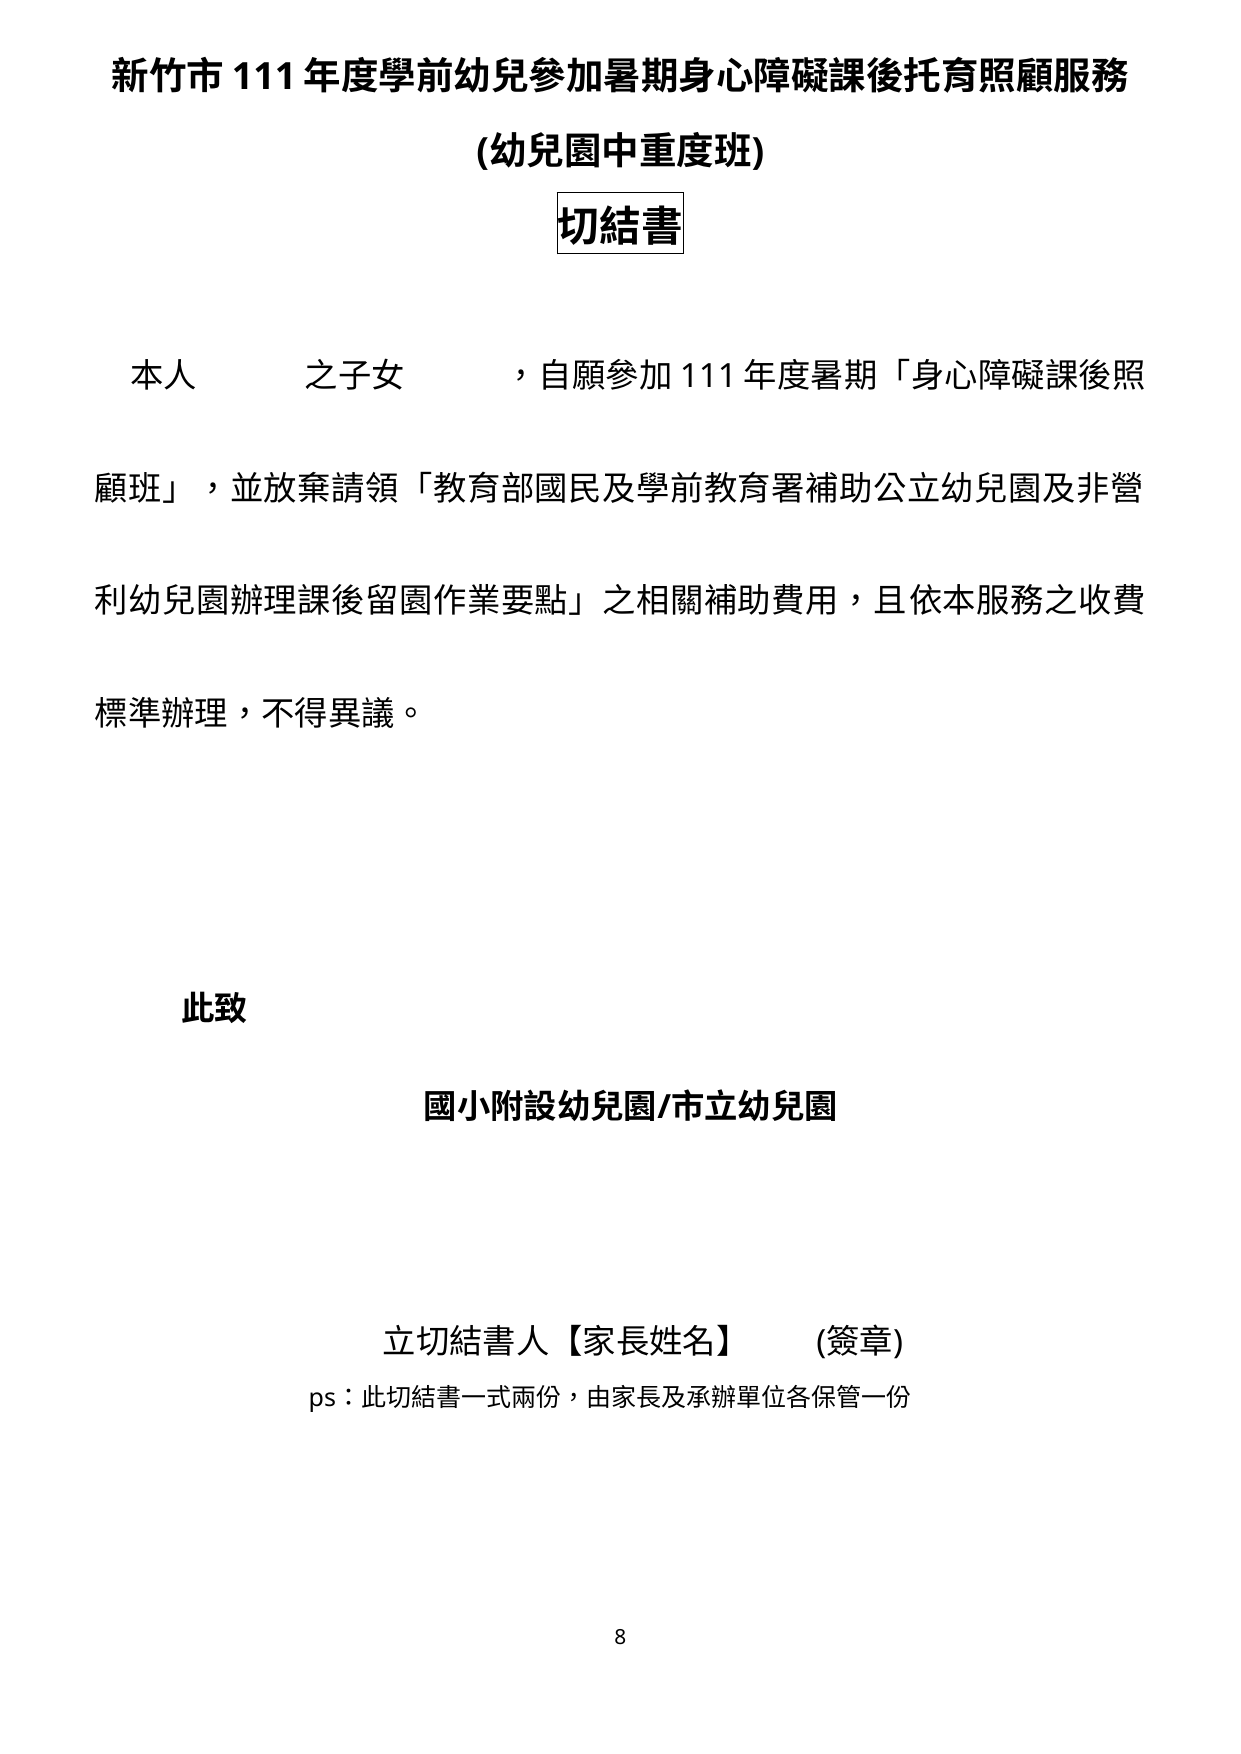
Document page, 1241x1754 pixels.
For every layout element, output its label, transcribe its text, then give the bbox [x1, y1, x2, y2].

text 立切結書人【家長姓名】 (簽章) [94, 1301, 1079, 1376]
text 切結書 [94, 186, 1146, 261]
text (幼兒園中重度班) [94, 111, 1146, 186]
text 本人 之子女 ，自願參加111年度暑期「身心障礙課後照顧班」，並放棄請領「教育部國民及學前教育署補助公立幼兒園及非營利幼兒園辦理課後留園作業要點」之相關補助費用，且依本服務之收費標準辦理，不得異議。 [94, 336, 1146, 748]
text 新竹市111年度學前幼兒參加暑期身心障礙課後托育照顧服務 [94, 36, 1146, 111]
text 此致 [94, 968, 1146, 1043]
text 國小附設幼兒園/市立幼兒園 [94, 1067, 1146, 1142]
text ps：此切結書一式兩份，由家長及承辦單位各保管一份 [94, 1376, 1146, 1414]
